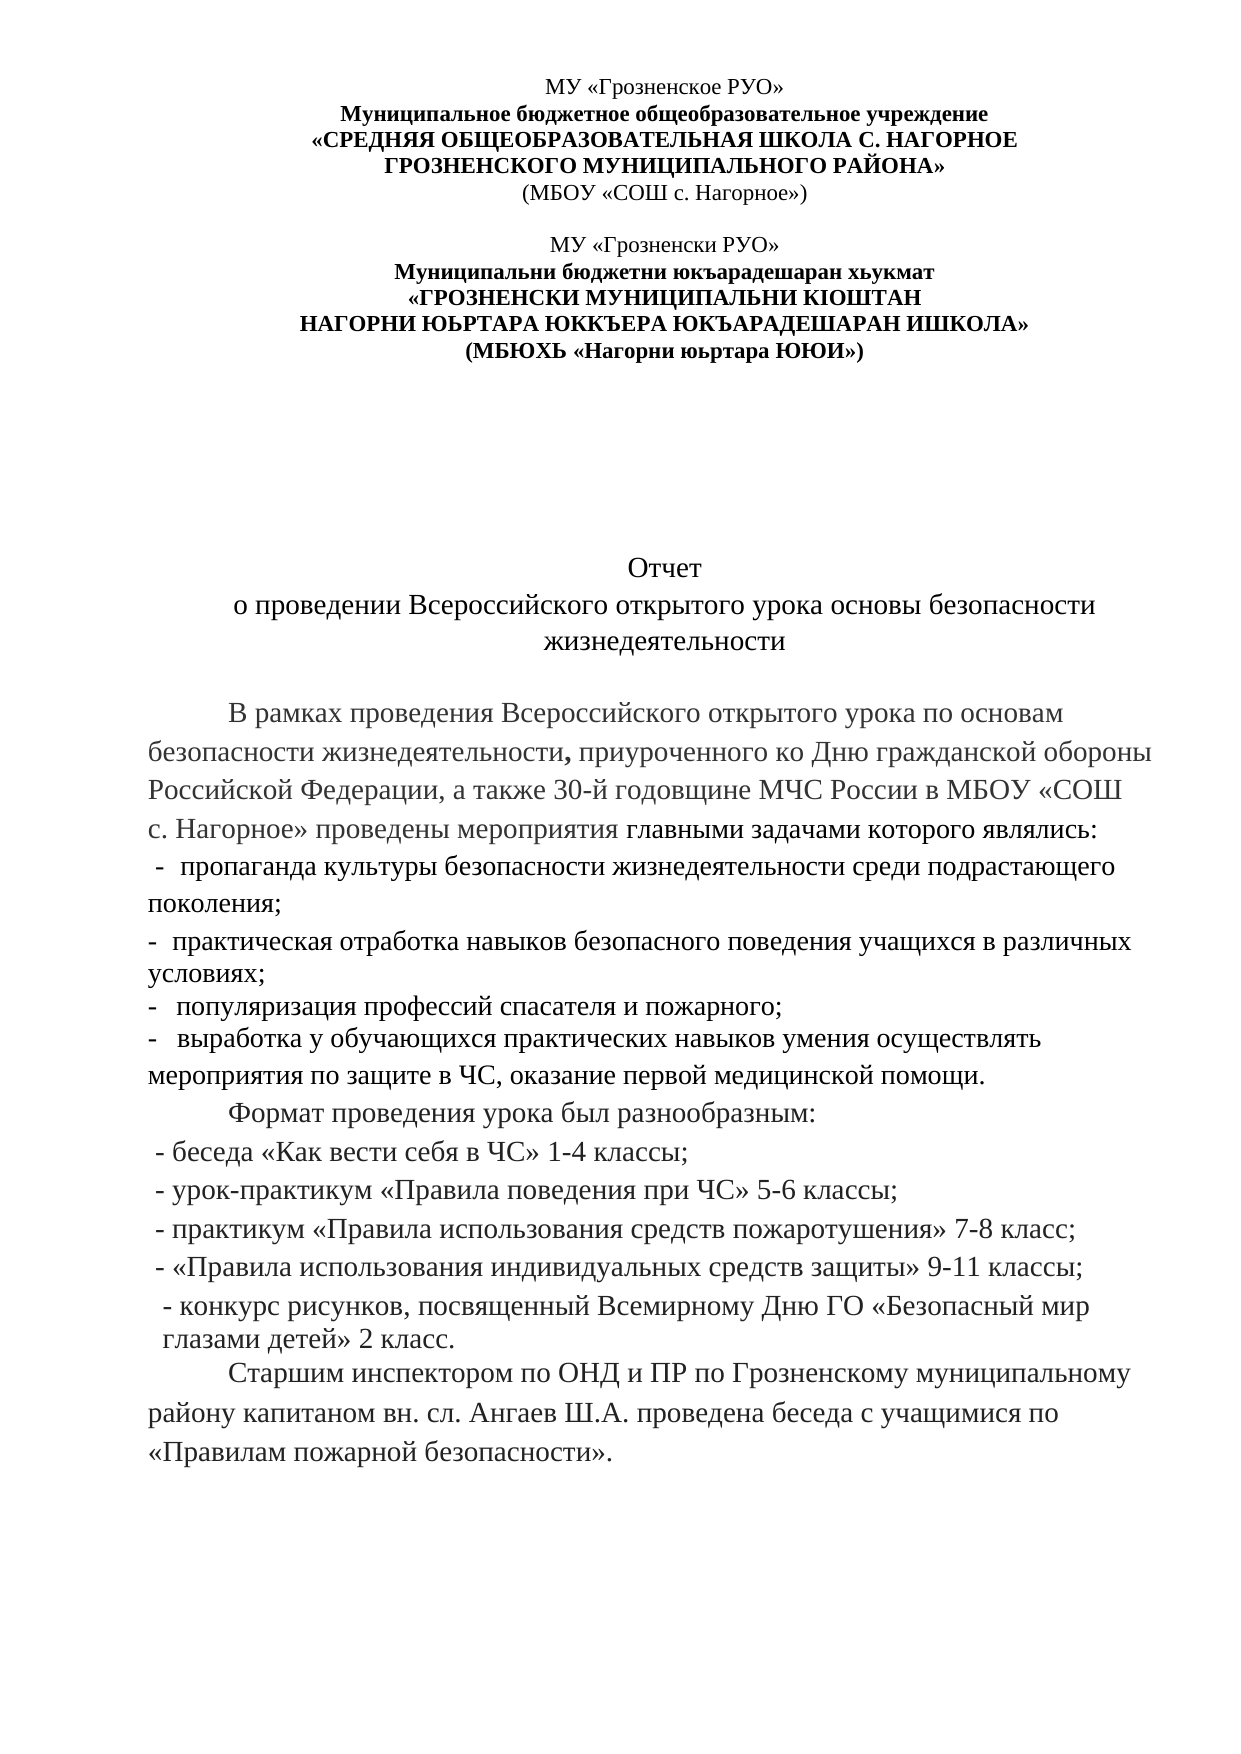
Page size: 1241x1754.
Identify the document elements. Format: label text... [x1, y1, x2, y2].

text Формат проведения урока был разнообразным: [148, 1095, 1181, 1129]
text - популяризация профессий спасателя и пожарного; [148, 988, 1181, 1021]
text Муниципальное бюджетное общеобразовательное учреждение [148, 99, 1181, 126]
text с. Нагорное» проведены мероприятия главными задачами которого являлись: [626, 811, 1181, 844]
text (МБЮХЬ «Нагорни юьртара ЮЮИ») [148, 337, 1181, 363]
text Старшим инспектором по ОНД и ПР по Грозненскому муниципальному району капитаном вн. сл. Ангаев Ш.А. проведена беседа с учащимися по «Правилам пожарной безопасности». [148, 1355, 1181, 1468]
text о проведении Всероссийского открытого урока основы безопасности жизнедеятельности [148, 587, 1181, 656]
text В рамках проведения Всероссийского открытого урока по основам безопасности жизнедеятельности, приуроченного ко Дню гражданской обороны Российской Федерации, а также 30-й годовщине МЧС России в МБОУ «СОШ [148, 695, 1181, 806]
text - «Правила использования индивидуальных средств защиты» 9-11 классы; [148, 1249, 1181, 1283]
text - беседа «Как вести себя в ЧС» 1-4 классы; [148, 1134, 1181, 1167]
text Отчет [148, 551, 1181, 584]
text - выработка у обучающихся практических навыков умения осуществлять мероприятия по защите в ЧС, оказание первой медицинской помощи. [148, 1021, 1181, 1091]
text НАГОРНИ ЮЬРТАРА ЮККЪЕРА ЮКЪАРАДЕШАРАН ИШКОЛА» [148, 310, 1181, 337]
text - практикум «Правила использования средств пожаротушения» 7-8 класс; [148, 1211, 1181, 1244]
text Муниципальни бюджетни юкъарадешаран хьукмат [148, 258, 1181, 284]
text «СРЕДНЯЯ ОБЩЕОБРАЗОВАТЕЛЬНАЯ ШКОЛА C. НАГОРНОЕ [148, 126, 1181, 152]
text МУ «Грозненское РУО» [148, 73, 1181, 99]
text «ГРОЗНЕНСКИ МУНИЦИПАЛЬНИ КIОШТАН [148, 284, 1181, 310]
text - практическая отработка навыков безопасного поведения учащихся в различных условиях; [148, 924, 1181, 988]
text - конкурс рисунков, посвященный Всемирному Дню ГО «Безопасный мир глазами детей» 2 класс. [162, 1288, 1181, 1355]
text (МБОУ «СОШ с. Нагорное») [148, 179, 1181, 205]
text МУ «Грозненски РУО» [148, 231, 1181, 258]
text - пропаганда культуры безопасности жизнедеятельности среди подрастающего поколения; [148, 849, 1181, 919]
text - урок-практикум «Правила поведения при ЧС» 5-6 классы; [148, 1172, 1181, 1206]
text ГРОЗНЕНСКОГО МУНИЦИПАЛЬНОГО РАЙОНА» [148, 152, 1181, 179]
